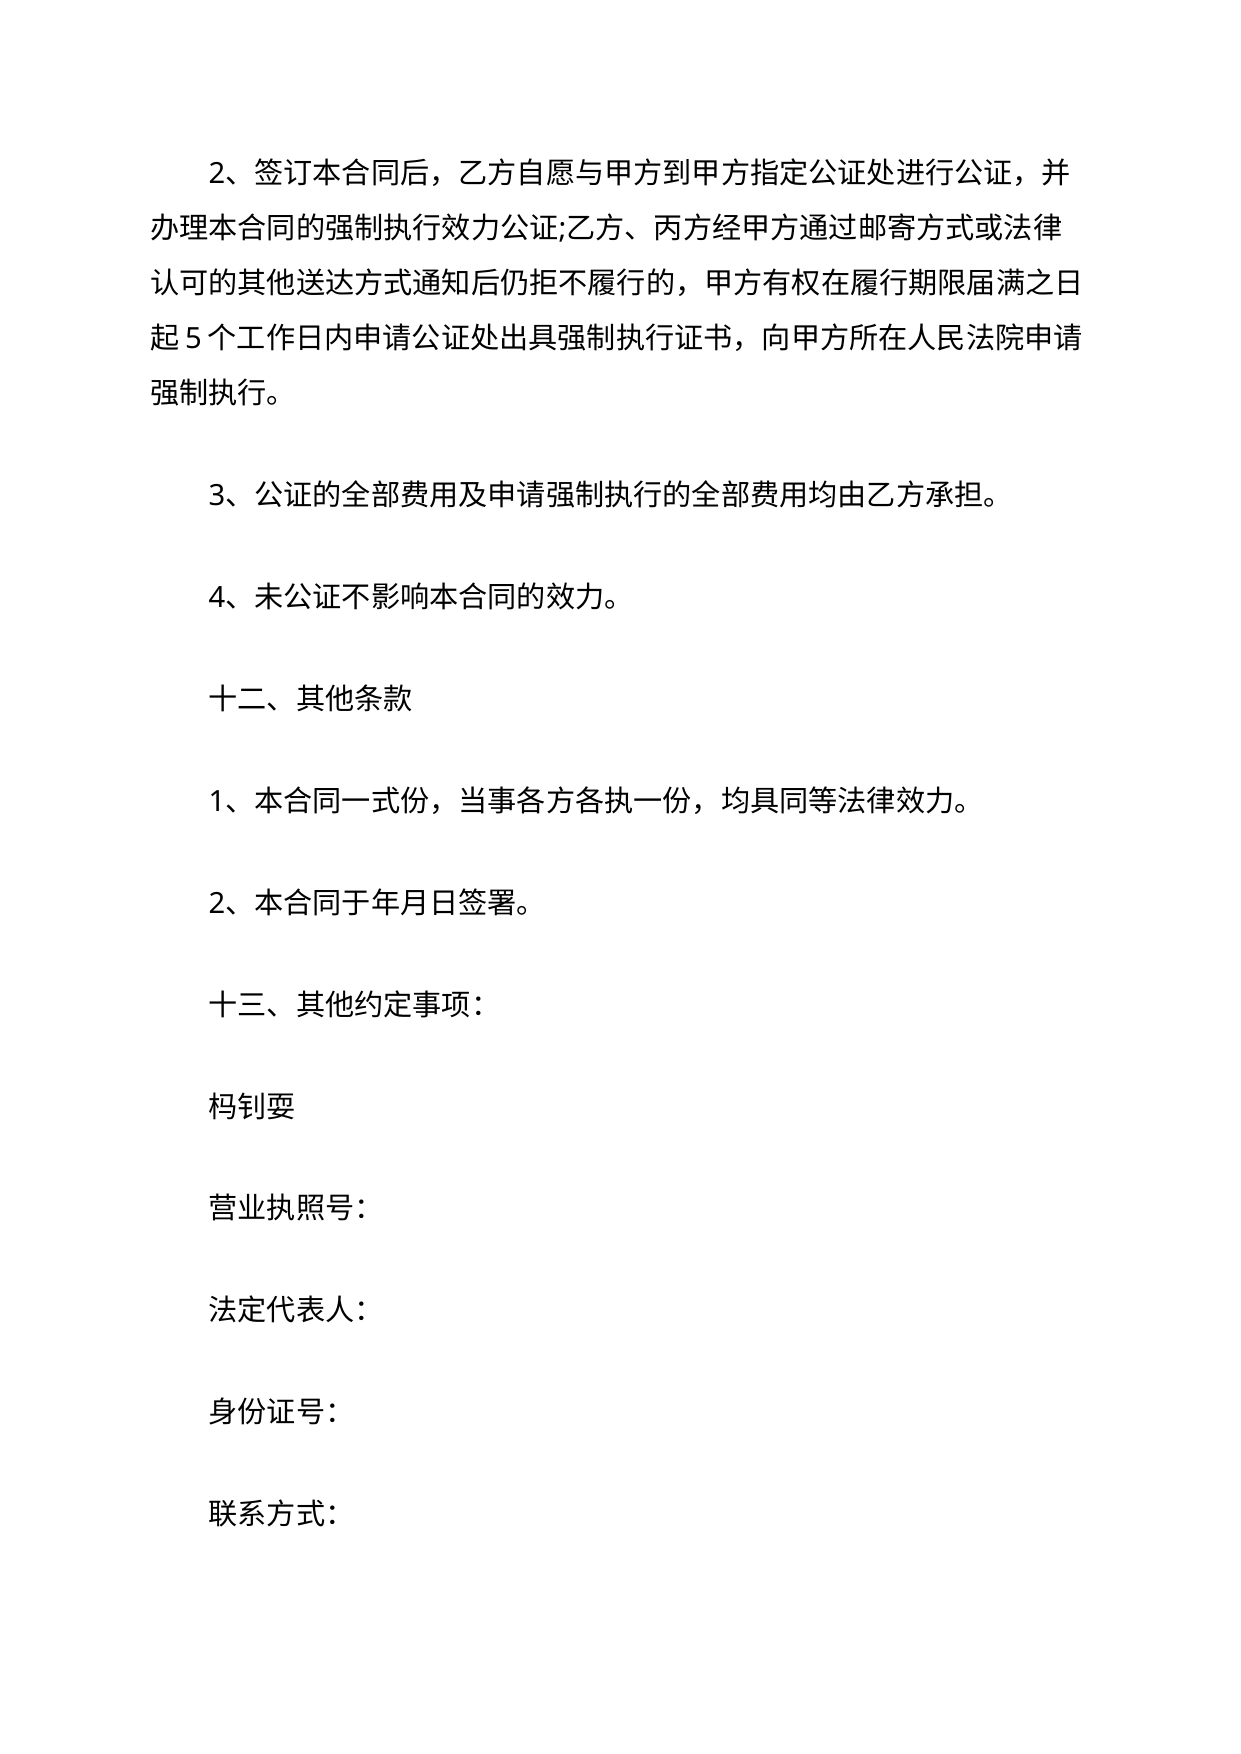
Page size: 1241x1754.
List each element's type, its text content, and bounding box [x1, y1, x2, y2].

text 身份证号： [150, 1388, 1090, 1431]
text 3、公证的全部费用及申请强制执行的全部费用均由乙方承担。 [150, 472, 1090, 514]
text 2、签订本合同后，乙方自愿与甲方到甲方指定公证处进行公证，并办理本合同的强制执行效力公证;乙方、丙方经甲方通过邮寄方式或法律认可的其他送达方式通知后仍拒不履行的，甲方有权在履行期限届满之日起5个工作日内申请公证处出具强制执行证书，向甲方所在人民法院申请强制执行。 [150, 150, 1090, 412]
text 1、本合同一式份，当事各方各执一份，均具同等法律效力。 [150, 777, 1090, 820]
text 杩钊耍 [150, 1083, 1090, 1125]
text 十二、其他条款 [150, 676, 1090, 718]
text 4、未公证不影响本合同的效力。 [150, 574, 1090, 616]
text 营业执照号： [150, 1185, 1090, 1227]
text 法定代表人： [150, 1287, 1090, 1329]
text 2、本合同于年月日签署。 [150, 879, 1090, 922]
text 十三、其他约定事项： [150, 981, 1090, 1024]
text 联系方式： [150, 1490, 1090, 1532]
